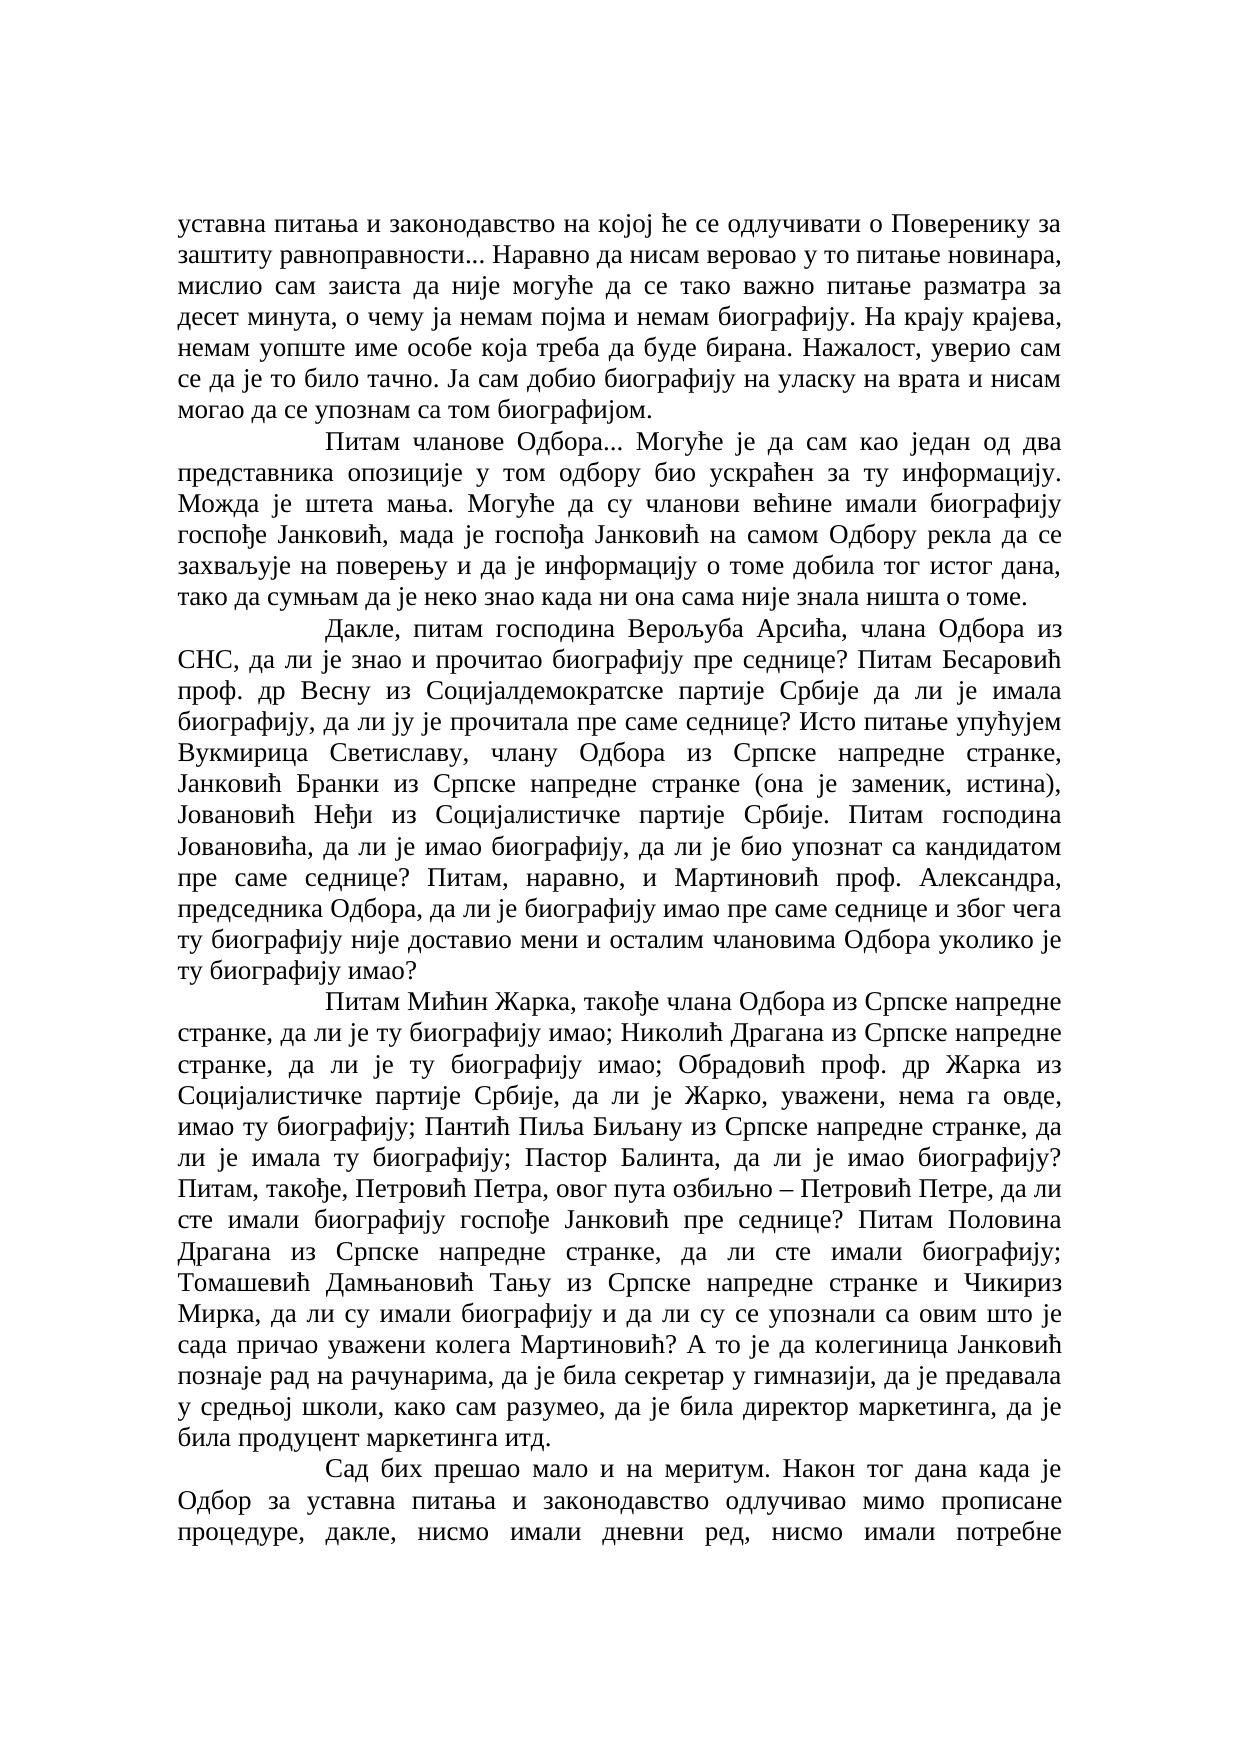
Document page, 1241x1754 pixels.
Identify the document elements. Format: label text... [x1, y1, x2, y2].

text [177, 1453, 1063, 1546]
text Питам Мићин Жарка, такође члана Одбора из Српске напредне странке, да ли је ту биографију имао; Николић Драгана из Српске напредне странке, да ли је ту биографију имао; Обрадовић проф. др Жарка из Социјалистичке партије Србије, да ли је Жарко, уважени, нема га овде, имао ту биографију; Пантић Пиља Биљану из Српске напредне странке, да ли је имала ту биографију; Пастор Балинта, да ли је имао биографију? Питам, такође, Петровић Петра, овог пута озбиљно – Петровић Петре, да ли сте имали биографију госпође Јанковић пре седнице? Питам Половина Драгана из Српске напредне странке, да ли сте имали биографију; Томашевић Дамњановић Тању из Српске напредне странке и Чикириз Мирка, да ли су имали биографију и да ли су се упознали са овим што је сада причао уважени колега Мартиновић? А то је да колегиница Јанковић познаје рад на рачунарима, да је била секретар у гимназији, да је предавала у средњој школи, како сам разумео, да је била директор маркетинга, да је била продуцент маркетинга итд. [177, 985, 1063, 1453]
text Питам чланове Одбора... Могуће је да сам као један од два представника опозиције у том одбору био ускраћен за ту информацију. Можда је штета мања. Могуће да су чланови већине имали биографију госпође Јанковић, мада је госпођа Јанковић на самом Одбору рекла да се захваљује на поверењу и да је информацију о томе добила тог истог дана, тако да сумњам да је неко знао када ни она сама није знала ништа о томе. [177, 425, 1063, 612]
text Дакле, питам господина Верољуба Арсића, члана Одбора из СНС, да ли је знао и прочитао биографију пре седнице? Питам Бесаровић проф. др Весну из Социјалдемократске партије Србије да ли је имала биографију, да ли ју је прочитала пре саме седнице? Исто питање упућујем Вукмирица Светиславу, члану Одбора из Српске напредне странке, Јанковић Бранки из Српске напредне странке (она је заменик, истина), Јовановић Неђи из Социјалистичке партије Србије. Питам господина Јовановића, да ли је имао биографију, да ли је био упознат са кандидатом пре саме седнице? Питам, наравно, и Мартиновић проф. Александра, председника Одбора, да ли је биографију имао пре саме седнице и због чега ту биографију није доставио мени и осталим члановима Одбора уколико је ту биографију имао? [177, 612, 1063, 985]
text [177, 207, 1063, 425]
